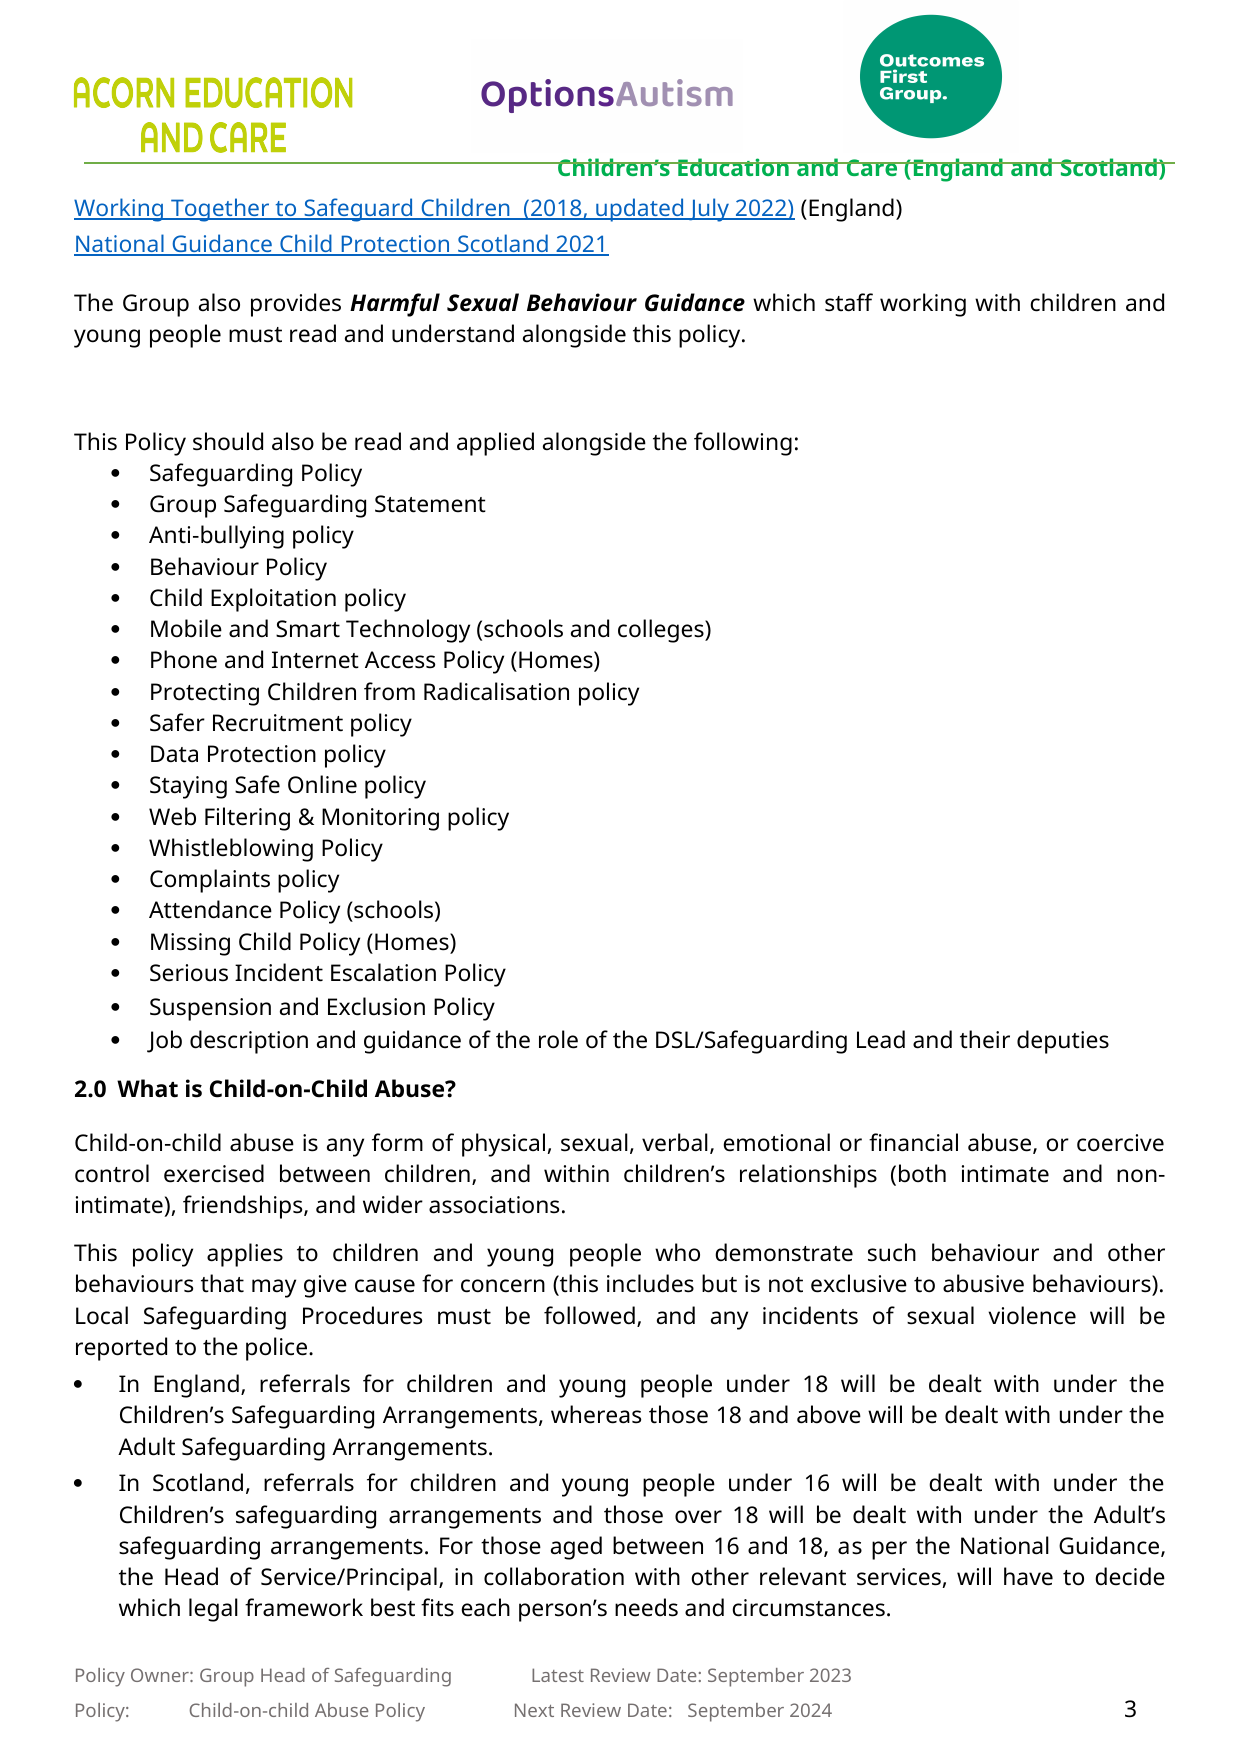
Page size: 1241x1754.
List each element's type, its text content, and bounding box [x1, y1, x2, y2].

text The Group also provides Harmful Sexual Behaviour Guidance which staff working with children and young people must read and understand alongside this policy. [74, 287, 1167, 349]
text This Policy should also be read and applied alongside the following: [74, 426, 1167, 457]
list Behaviour Policy [111, 551, 1167, 582]
picture [471, 39, 743, 153]
text This policy applies to children and young people who demonstrate such behaviour and other behaviours that may give cause for concern (this includes but is not exclusive to abusive behaviours). Local Safeguarding Procedures must be followed, and any incidents of sexual violence will be reported to the police. [74, 1237, 1167, 1362]
list Protecting Children from Radicalisation policy [111, 676, 1167, 707]
list In England, referrals for children and young people under 18 will be dealt with under the Children’s Safeguarding Arrangements, whereas those 18 and above will be dealt with under the Adult Safeguarding Arrangements. [74, 1368, 1167, 1462]
picture [843, 0, 1019, 153]
text National Guidance Child Protection Scotland 2021 [74, 228, 1167, 259]
list Safer Recruitment policy [111, 707, 1167, 738]
list Safeguarding Policy [111, 457, 1167, 488]
list Serious Incident Escalation Policy [111, 957, 1167, 988]
list Group Safeguarding Statement [111, 488, 1167, 519]
list Phone and Internet Access Policy (Homes) [111, 644, 1167, 676]
list Child Exploitation policy [111, 582, 1167, 613]
list Attendance Policy (schools) [111, 894, 1167, 926]
list Whistleblowing Policy [111, 832, 1167, 863]
list Complaints policy [111, 863, 1167, 894]
picture [73, 77, 353, 153]
list Mobile and Smart Technology (schools and colleges) [111, 613, 1167, 644]
list In Scotland, referrals for children and young people under 16 will be dealt with under the Children’s safeguarding arrangements and those over 18 will be dealt with under the Adult’s safeguarding arrangements. For those aged between 16 and 18, as per the National Guidance, the Head of Service/Principal, in collaboration with other relevant services, will have to decide which legal framework best fits each person’s needs and circumstances. [74, 1467, 1167, 1624]
list Job description and guidance of the role of the DSL/Safeguarding Lead and their deputies [111, 1024, 1167, 1056]
subtitle What is Child-on-Child Abuse? [74, 1073, 1167, 1104]
list Staying Safe Online policy [111, 769, 1167, 801]
text Child-on-child abuse is any form of physical, sexual, verbal, emotional or financial abuse, or coercive control exercised between children, and within children’s relationships (both intimate and non-intimate), friendships, and wider associations. [74, 1127, 1167, 1221]
list Missing Child Policy (Homes) [111, 926, 1167, 957]
list Suspension and Exclusion Policy [111, 991, 1167, 1022]
list Web Filtering & Monitoring policy [111, 801, 1167, 832]
text Working Together to Safeguard Children (2018, updated July 2022) (England) [74, 192, 1167, 223]
list Data Protection policy [111, 738, 1167, 769]
list Anti-bullying policy [111, 519, 1167, 551]
